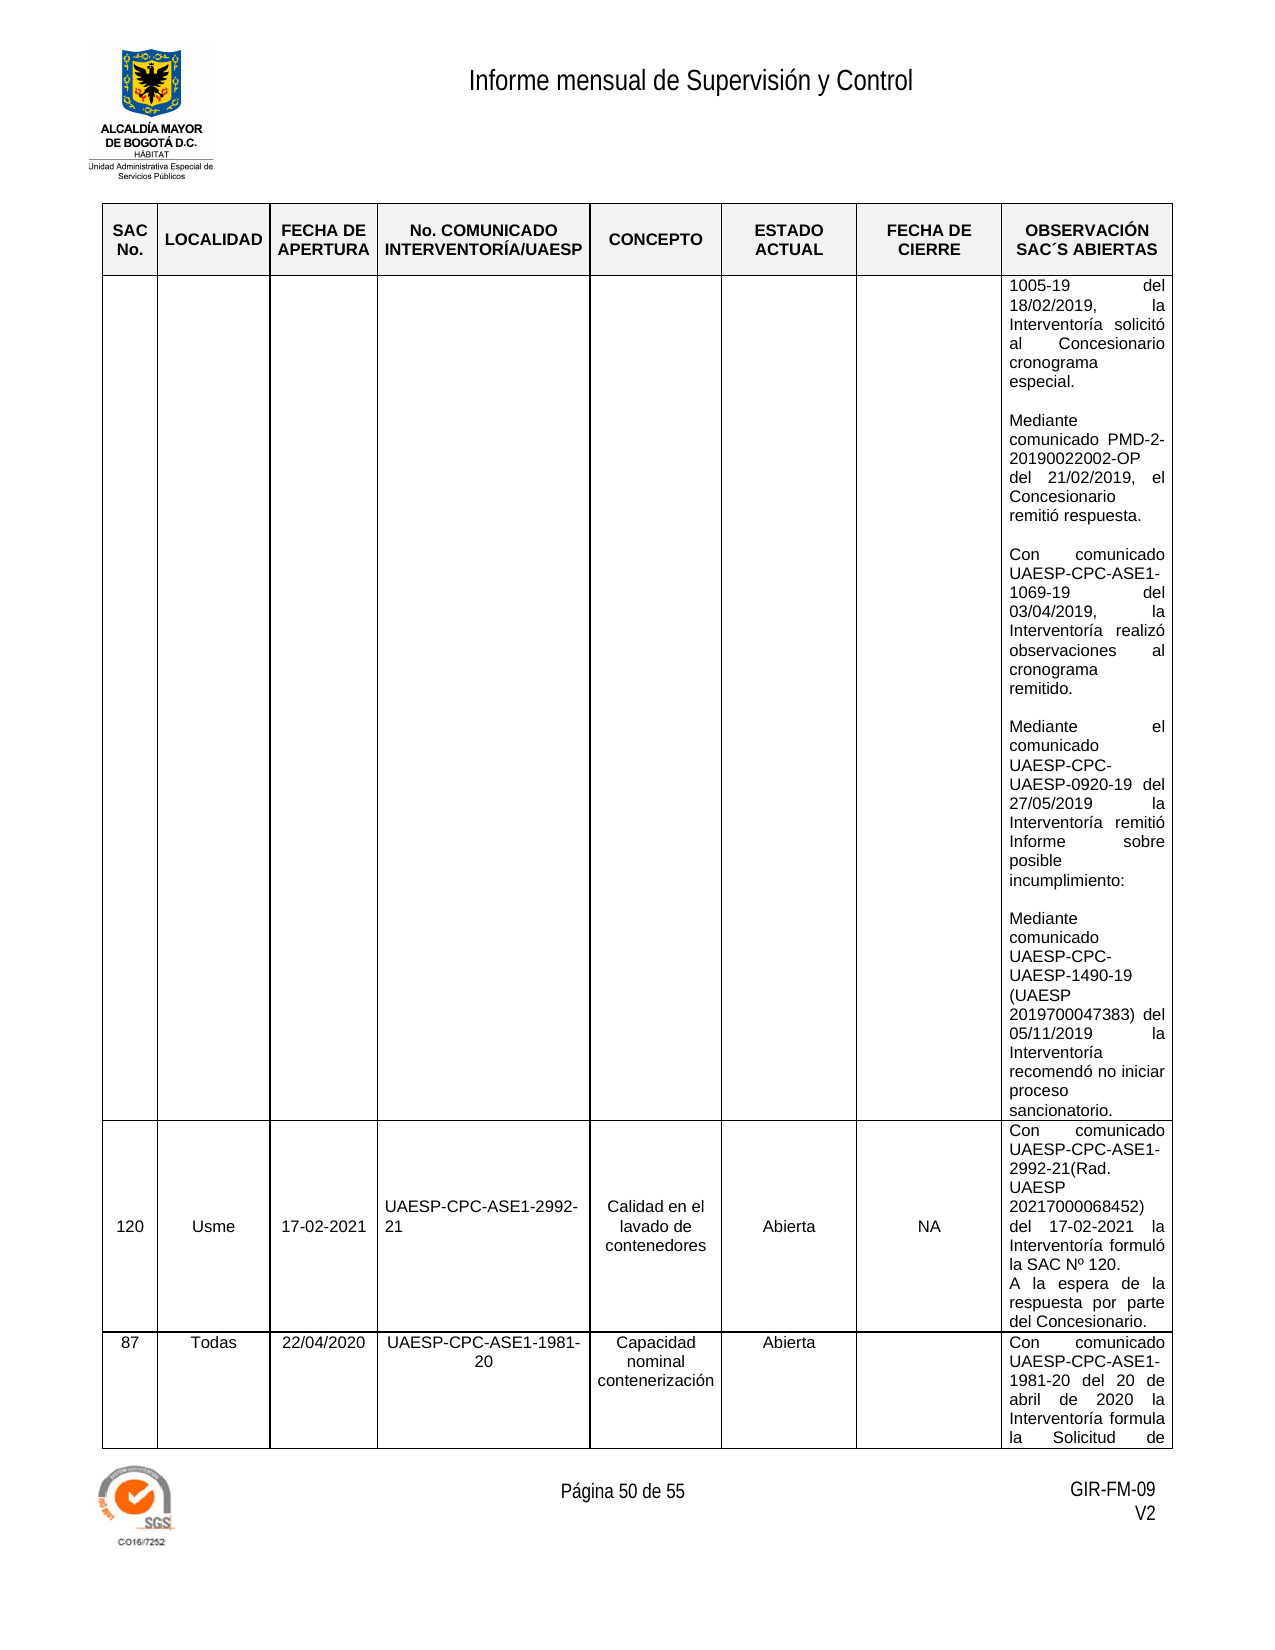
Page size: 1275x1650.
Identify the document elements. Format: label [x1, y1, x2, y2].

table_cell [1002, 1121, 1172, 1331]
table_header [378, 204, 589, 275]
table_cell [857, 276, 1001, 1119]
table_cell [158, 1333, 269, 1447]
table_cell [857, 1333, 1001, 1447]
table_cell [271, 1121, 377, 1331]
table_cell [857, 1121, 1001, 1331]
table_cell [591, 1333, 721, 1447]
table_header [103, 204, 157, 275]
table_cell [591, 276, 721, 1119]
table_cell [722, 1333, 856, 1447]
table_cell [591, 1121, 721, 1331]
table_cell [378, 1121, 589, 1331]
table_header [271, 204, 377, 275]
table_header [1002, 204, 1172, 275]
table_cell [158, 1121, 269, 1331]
picture [88, 1458, 180, 1549]
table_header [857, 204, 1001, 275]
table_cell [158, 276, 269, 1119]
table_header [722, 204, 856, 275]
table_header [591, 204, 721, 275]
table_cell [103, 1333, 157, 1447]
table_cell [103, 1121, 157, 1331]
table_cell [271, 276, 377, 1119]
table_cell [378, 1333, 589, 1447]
picture [88, 41, 220, 179]
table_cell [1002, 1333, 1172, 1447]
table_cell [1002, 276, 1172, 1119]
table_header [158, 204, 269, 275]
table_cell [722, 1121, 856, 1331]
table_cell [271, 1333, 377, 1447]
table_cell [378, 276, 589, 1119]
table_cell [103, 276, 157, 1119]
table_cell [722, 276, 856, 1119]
